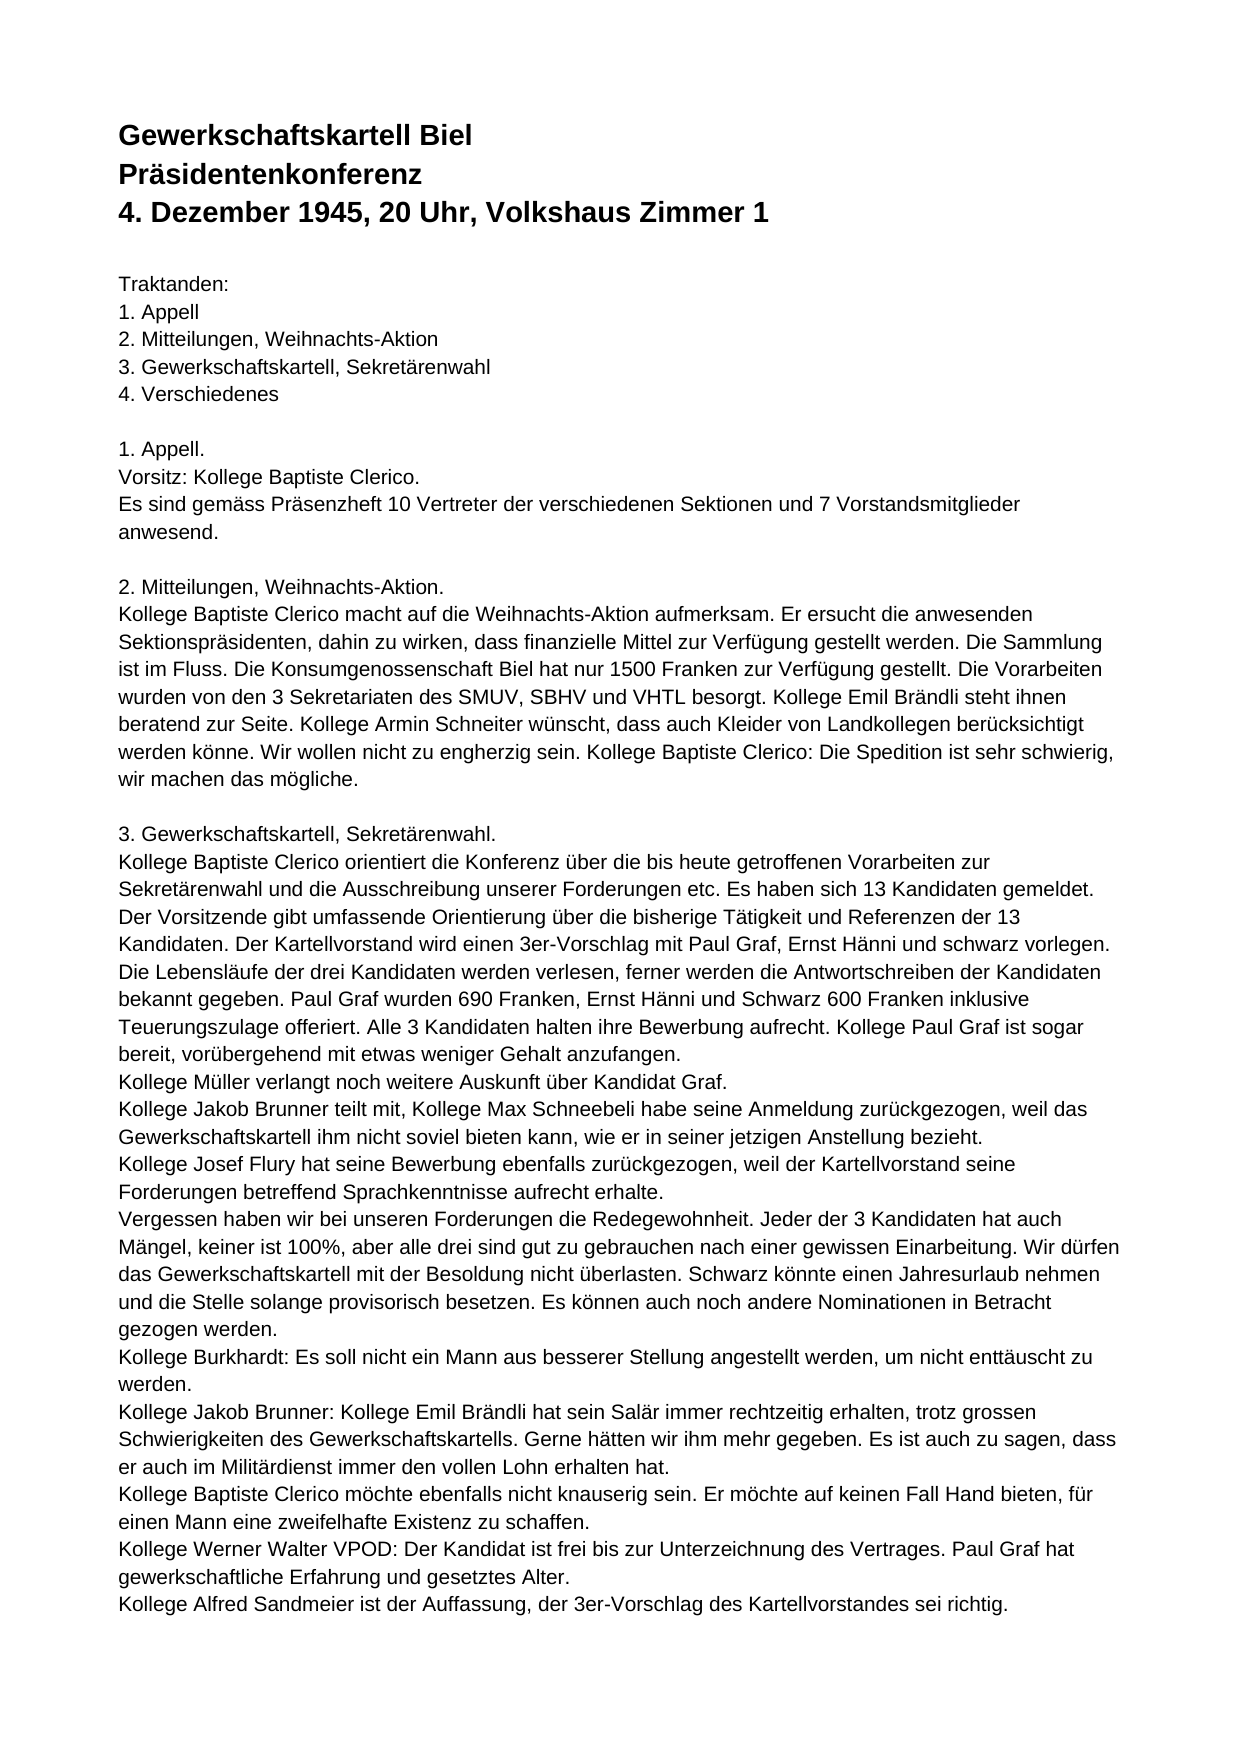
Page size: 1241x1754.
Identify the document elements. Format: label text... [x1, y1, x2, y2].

text Kollege Müller verlangt noch weitere Auskunft über Kandidat Graf. [118, 1070, 1122, 1094]
text 1. Appell. [118, 437, 1122, 461]
text Kollege Baptiste Clerico macht auf die Weihnachts-Aktion aufmerksam. Er ersucht die anwesenden Sektionspräsidenten, dahin zu wirken, dass finanzielle Mittel zur Verfügung gestellt werden. Die Sammlung ist im Fluss. Die Konsumgenossenschaft Biel hat nur 1500 Franken zur Verfügung gestellt. Die Vorarbeiten wurden von den 3 Sekretariaten des SMUV, SBHV und VHTL besorgt. Kollege Emil Brändli steht ihnen beratend zur Seite. Kollege Armin Schneiter wünscht, dass auch Kleider von Landkollegen berücksichtigt werden könne. Wir wollen nicht zu engherzig sein. Kollege Baptiste Clerico: Die Spedition ist sehr schwierig, wir machen das mögliche. [118, 602, 1122, 791]
text Kollege Jakob Brunner teilt mit, Kollege Max Schneebeli habe seine Anmeldung zurückgezogen, weil das Gewerkschaftskartell ihm nicht soviel bieten kann, wie er in seiner jetzigen Anstellung bezieht. [118, 1097, 1122, 1149]
text 3. Gewerkschaftskartell, Sekretärenwahl [118, 355, 1122, 379]
text Traktanden: [118, 272, 1122, 296]
text Es sind gemäss Präsenzheft 10 Vertreter der verschiedenen Sektionen und 7 Vorstandsmitglieder anwesend. [118, 492, 1122, 544]
text 2. Mitteilungen, Weihnachts-Aktion [118, 327, 1122, 351]
text Kollege Alfred Sandmeier ist der Auffassung, der 3er-Vorschlag des Kartellvorstandes sei richtig. [118, 1592, 1122, 1616]
text Präsidentenkonferenz [118, 157, 1122, 190]
text 3. Gewerkschaftskartell, Sekretärenwahl. [118, 822, 1122, 846]
text 2. Mitteilungen, Weihnachts-Aktion. [118, 575, 1122, 599]
text Kollege Burkhardt: Es soll nicht ein Mann aus besserer Stellung angestellt werden, um nicht enttäuscht zu werden. [118, 1345, 1122, 1396]
text Vorsitz: Kollege Baptiste Clerico. [118, 465, 1122, 489]
text Kollege Baptiste Clerico möchte ebenfalls nicht knauserig sein. Er möchte auf keinen Fall Hand bieten, für einen Mann eine zweifelhafte Existenz zu schaffen. [118, 1482, 1122, 1534]
text Kollege Josef Flury hat seine Bewerbung ebenfalls zurückgezogen, weil der Kartellvorstand seine Forderungen betreffend Sprachkenntnisse aufrecht erhalte. Vergessen haben wir bei unseren Forderungen die Redegewohnheit. Jeder der 3 Kandidaten hat auch Mängel, keiner ist 100%, aber alle drei sind gut zu gebrauchen nach einer gewissen Einarbeitung. Wir dürfen das Gewerkschaftskartell mit der Besoldung nicht überlasten. Schwarz könnte einen Jahresurlaub nehmen und die Stelle solange provisorisch besetzen. Es können auch noch andere Nominationen in Betracht gezogen werden. [118, 1152, 1122, 1341]
text Gewerkschaftskartell Biel [118, 118, 1122, 152]
text Kollege Werner Walter VPOD: Der Kandidat ist frei bis zur Unterzeichnung des Vertrages. Paul Graf hat gewerkschaftliche Erfahrung und gesetztes Alter. [118, 1537, 1122, 1589]
text Kollege Jakob Brunner: Kollege Emil Brändli hat sein Salär immer rechtzeitig erhalten, trotz grossen Schwierigkeiten des Gewerkschaftskartells. Gerne hätten wir ihm mehr gegeben. Es ist auch zu sagen, dass er auch im Militärdienst immer den vollen Lohn erhalten hat. [118, 1400, 1122, 1479]
text 4. Verschiedenes [118, 382, 1122, 406]
text 4. Dezember 1945, 20 Uhr, Volkshaus Zimmer 1 [118, 195, 1122, 229]
text 1. Appell [118, 300, 1122, 324]
text Kollege Baptiste Clerico orientiert die Konferenz über die bis heute getroffenen Vorarbeiten zur Sekretärenwahl und die Ausschreibung unserer Forderungen etc. Es haben sich 13 Kandidaten gemeldet. Der Vorsitzende gibt umfassende Orientierung über die bisherige Tätigkeit und Referenzen der 13 Kandidaten. Der Kartellvorstand wird einen 3er-Vorschlag mit Paul Graf, Ernst Hänni und schwarz vorlegen. Die Lebensläufe der drei Kandidaten werden verlesen, ferner werden die Antwortschreiben der Kandidaten bekannt gegeben. Paul Graf wurden 690 Franken, Ernst Hänni und Schwarz 600 Franken inklusive Teuerungszulage offeriert. Alle 3 Kandidaten halten ihre Bewerbung aufrecht. Kollege Paul Graf ist sogar bereit, vorübergehend mit etwas weniger Gehalt anzufangen. [118, 850, 1122, 1066]
